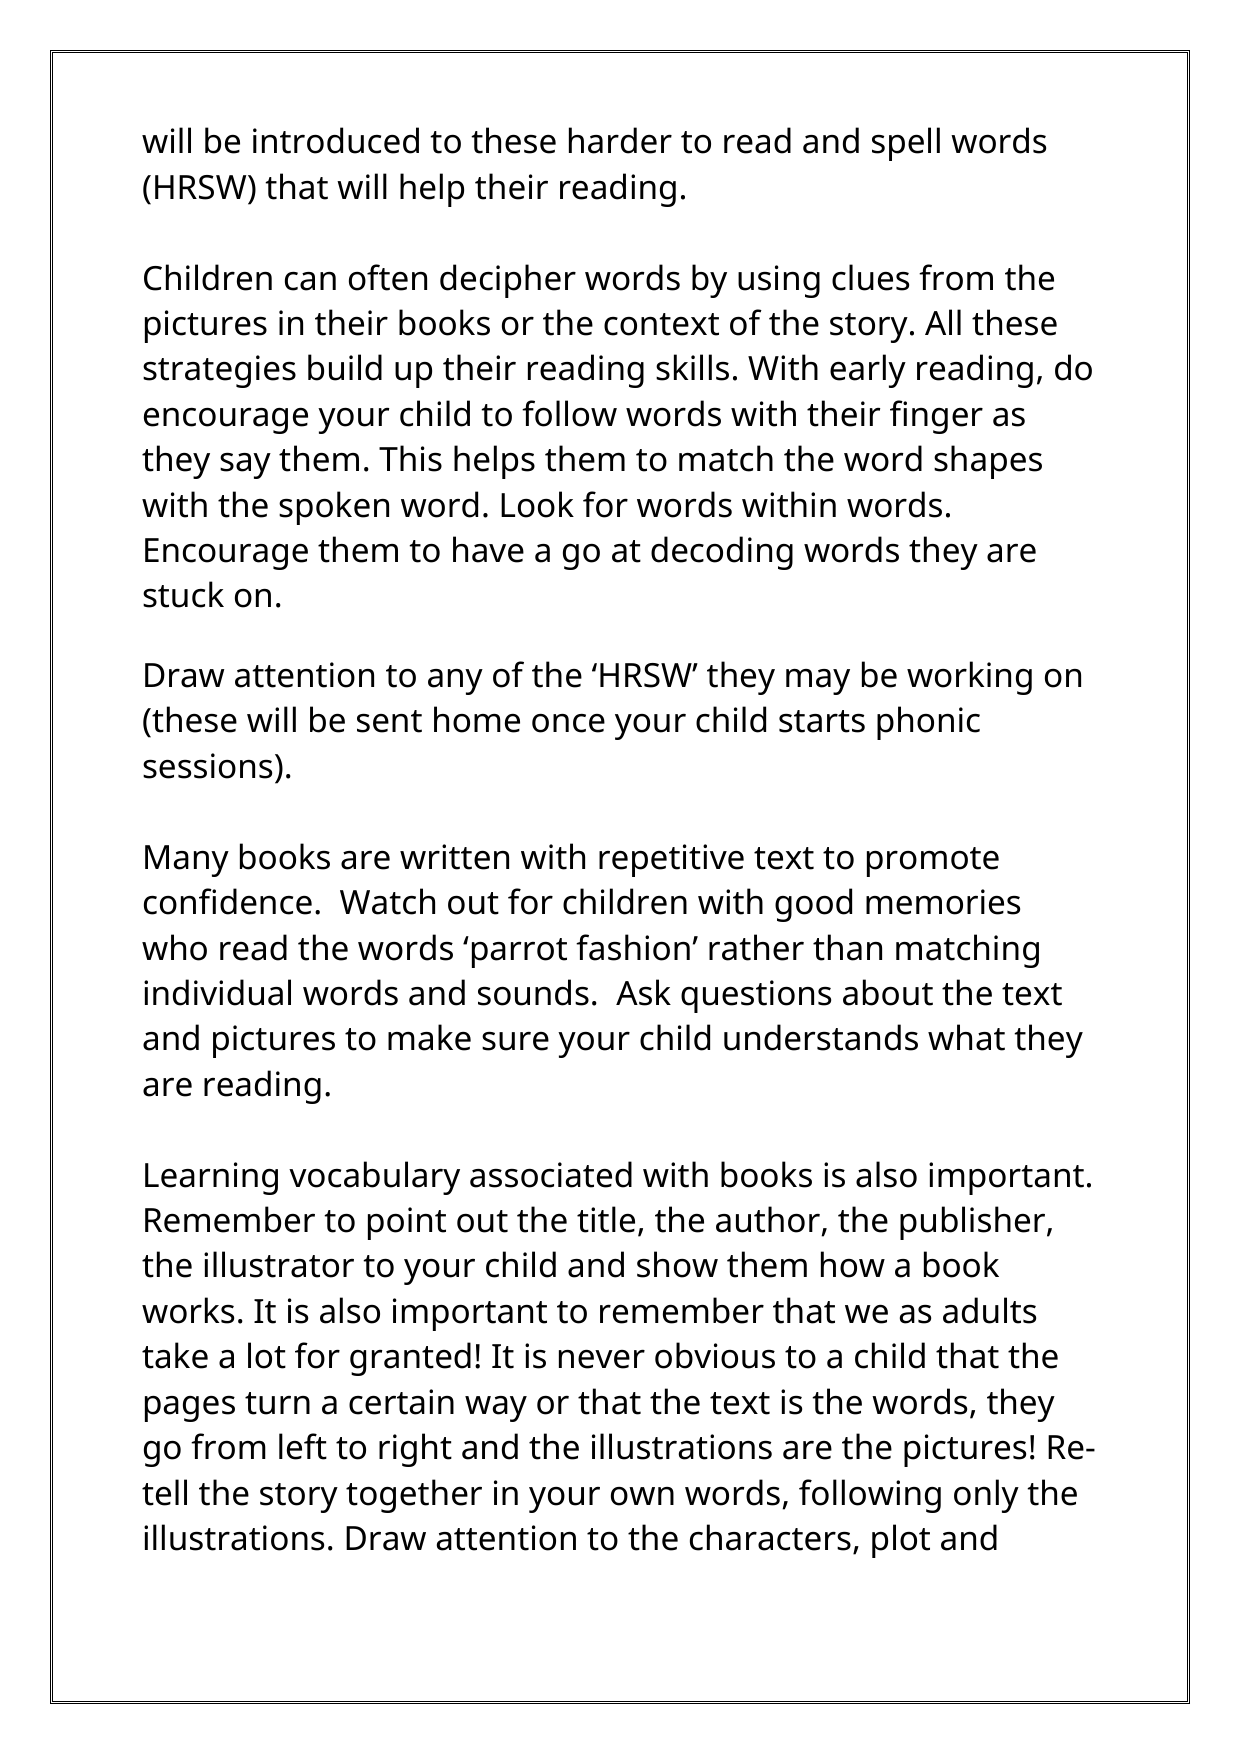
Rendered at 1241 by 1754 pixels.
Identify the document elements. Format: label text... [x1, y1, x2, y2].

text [142, 1151, 1098, 1560]
text Many books are written with repetitive text to promote confidence. Watch out for children with good memories who read the words ‘parrot fashion’ rather than matching individual words and sounds. Ask questions about the text and pictures to make sure your child understands what they are reading. [142, 833, 1098, 1106]
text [142, 118, 1098, 209]
text Draw attention to any of the ‘HRSW’ they may be working on (these will be sent home once your child starts phonic sessions). [142, 652, 1098, 788]
text Children can often decipher words by using clues from the pictures in their books or the context of the story. All these strategies build up their reading skills. With early reading, do encourage your child to follow words with their finger as they say them. This helps them to match the word shapes with the spoken word. Look for words within words. Encourage them to have a go at decoding words they are stuck on. [142, 254, 1098, 618]
